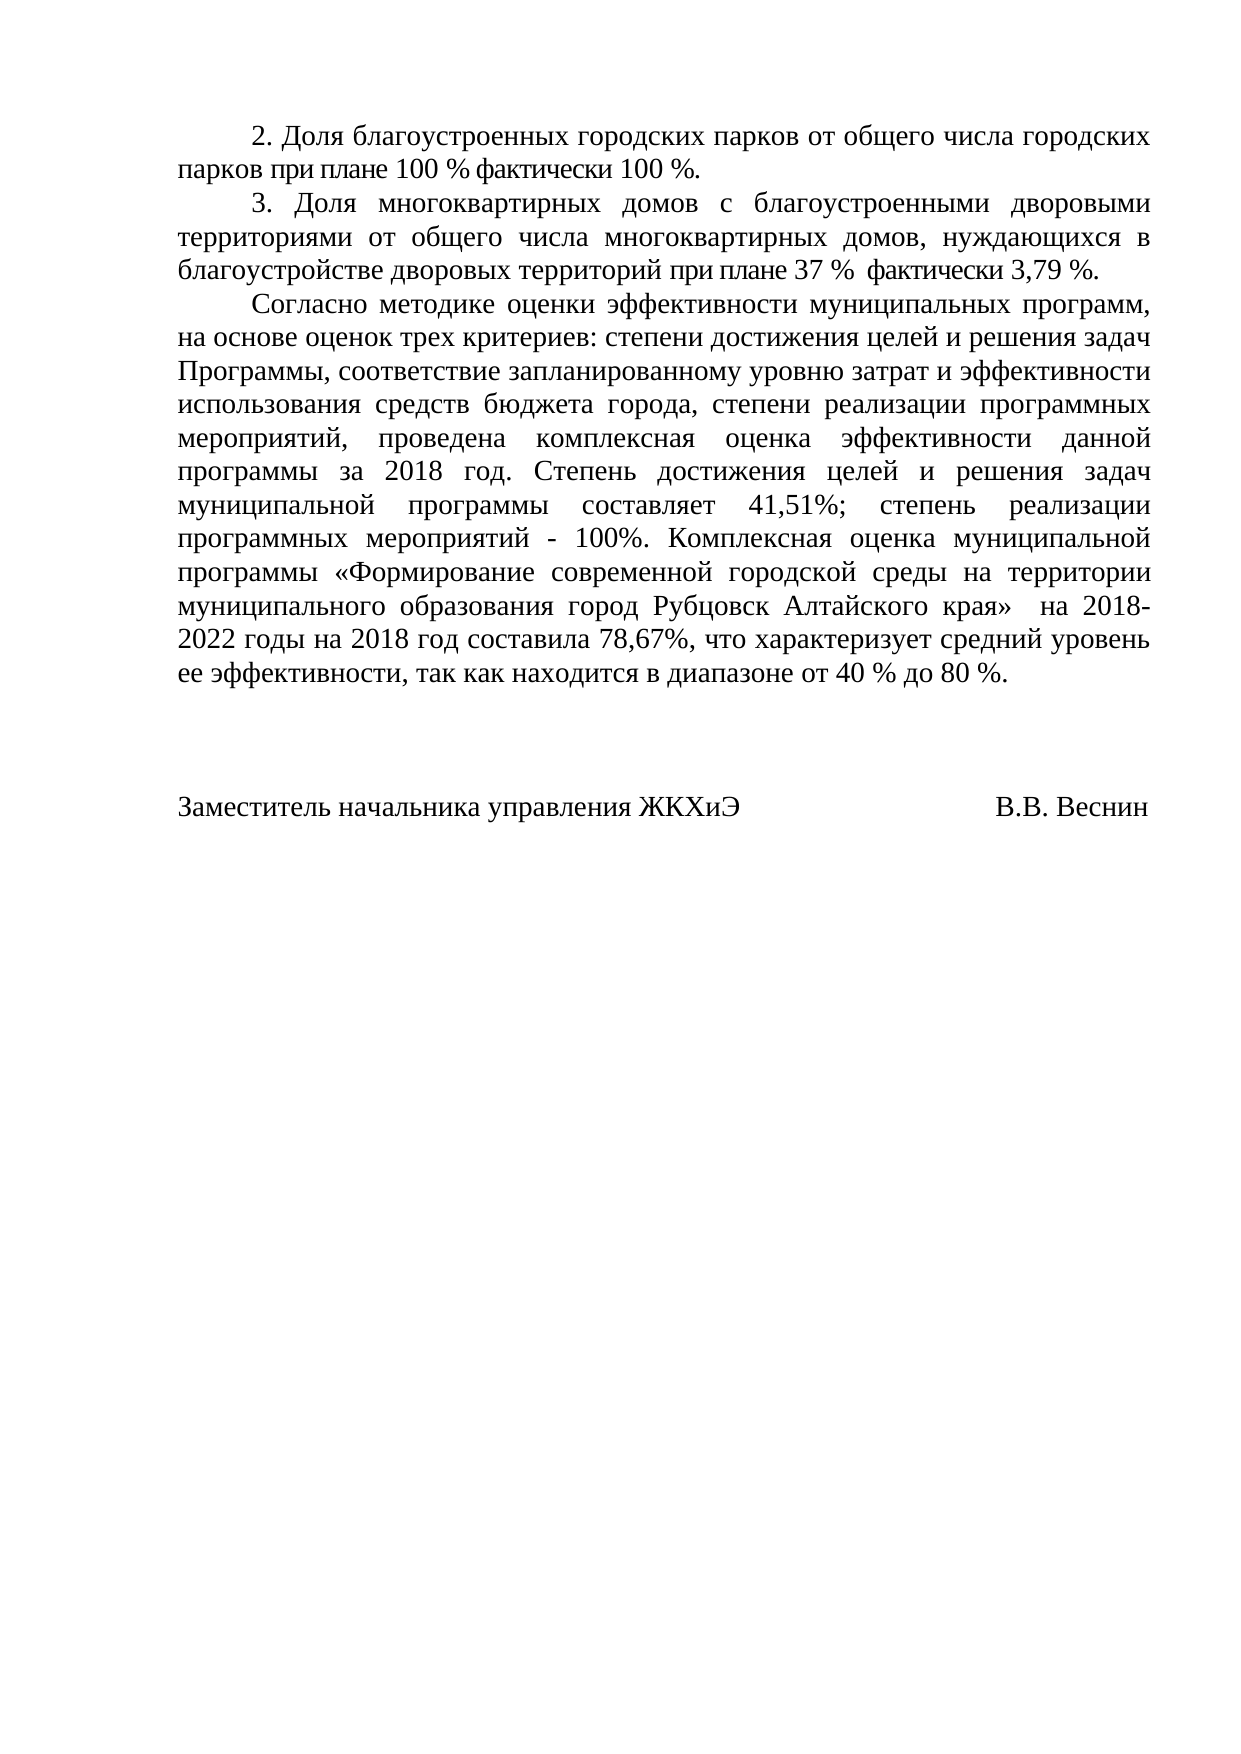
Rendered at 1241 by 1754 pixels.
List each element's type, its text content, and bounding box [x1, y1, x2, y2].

text 3. Доля многоквартирных домов с благоустроенными дворовыми территориями от общего числа многоквартирных домов, нуждающихся в благоустройстве дворовых территорий при плане 37 % фактически 3,79 %. [177, 185, 1152, 286]
text 2. Доля благоустроенных городских парков от общего числа городских парков при плане 100 % фактически 100 %. [177, 118, 1152, 185]
text Согласно методике оценки эффективности муниципальных программ, на основе оценок трех критериев: степени достижения целей и решения задач Программы, соответствие запланированному уровню затрат и эффективности использования средств бюджета города, степени реализации программных мероприятий, проведена комплексная оценка эффективности данной программы за 2018 год. Степень достижения целей и решения задач муниципальной программы составляет 41,51%; степень реализации программных мероприятий - 100%. Комплексная оценка муниципальной программы «Формирование современной городской среды на территории муниципального образования город Рубцовск Алтайского края» на 2018-2022 годы на 2018 год составила 78,67%, что характеризует средний уровень ее эффективности, так как находится в диапазоне от 40 % до 80 %. [177, 286, 1152, 688]
text Заместитель начальника управления ЖКХиЭ В.В. Веснин [177, 789, 1152, 822]
